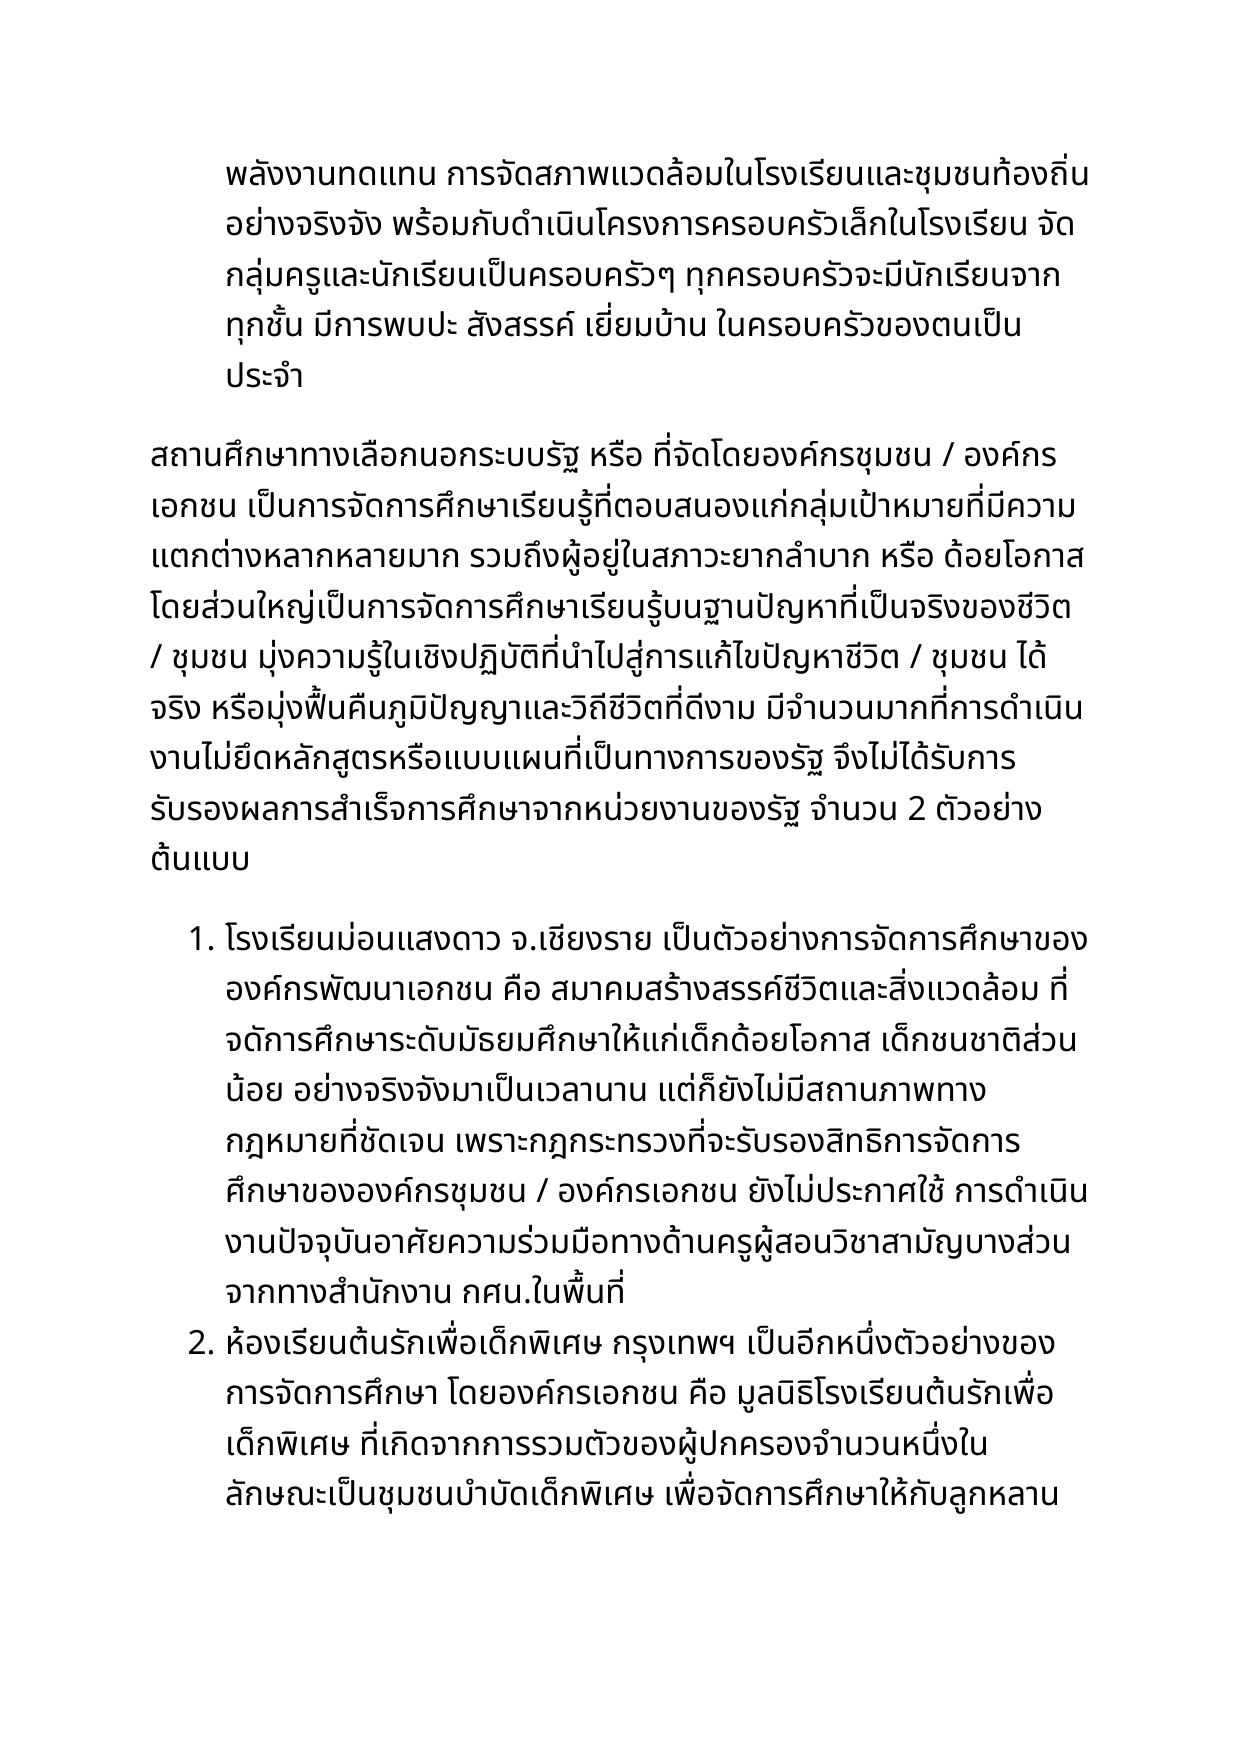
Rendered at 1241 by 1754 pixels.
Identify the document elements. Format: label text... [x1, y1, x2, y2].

text สถานศึกษาทางเลือกนอกระบบรัฐ หรือ ที่จัดโดยองค์กรชุมชน / องค์กรเอกชน เป็นการจัดการศึกษาเรียนรู้ที่ตอบสนองแก่กลุ่มเป้าหมายที่มีความแตกต่างหลากหลายมาก รวมถึงผู้อยู่ในสภาวะยากลำบาก หรือ ด้อยโอกาส โดยส่วนใหญ่เป็นการจัดการศึกษาเรียนรู้บนฐานปัญหาที่เป็นจริงของชีวิต / ชุมชน มุ่งความรู้ในเชิงปฏิบัติที่นำไปสู่การแก้ไขปัญหาชีวิต / ชุมชน ได้จริง หรือมุ่งฟื้นคืนภูมิปัญญาและวิถีชีวิตที่ดีงาม มีจำนวนมากที่การดำเนินงานไม่ยึดหลักสูตรหรือแบบแผนที่เป็นทางการของรัฐ จึงไม่ได้รับการรับรองผลการสำเร็จการศึกษาจากหน่วยงานของรัฐ จำนวน 2 ตัวอย่างต้นแบบ [150, 431, 1090, 886]
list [187, 150, 1090, 402]
list โรงเรียนม่อนแสงดาว จ.เชียงราย เป็นตัวอย่างการจัดการศึกษาขององค์กรพัฒนาเอกชน คือ สมาคมสร้างสรรค์ชีวิตและสิ่งแวดล้อม ที่จดัการศึกษาระดับมัธยมศึกษาให้แก่เด็กด้อยโอกาส เด็กชนชาติส่วนน้อย อย่างจริงจังมาเป็นเวลานาน แต่ก็ยังไม่มีสถานภาพทางกฎหมายที่ชัดเจน เพราะกฎกระทรวงที่จะรับรองสิทธิการจัดการศึกษาขององค์กรชุมชน / องค์กรเอกชน ยังไม่ประกาศใช้ การดำเนินงานปัจจุบันอาศัยความร่วมมือทางด้านครูผู้สอนวิชาสามัญบางส่วน จากทางสำนักงาน กศน.ในพื้นที่ [187, 915, 1090, 1319]
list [187, 1319, 1090, 1521]
